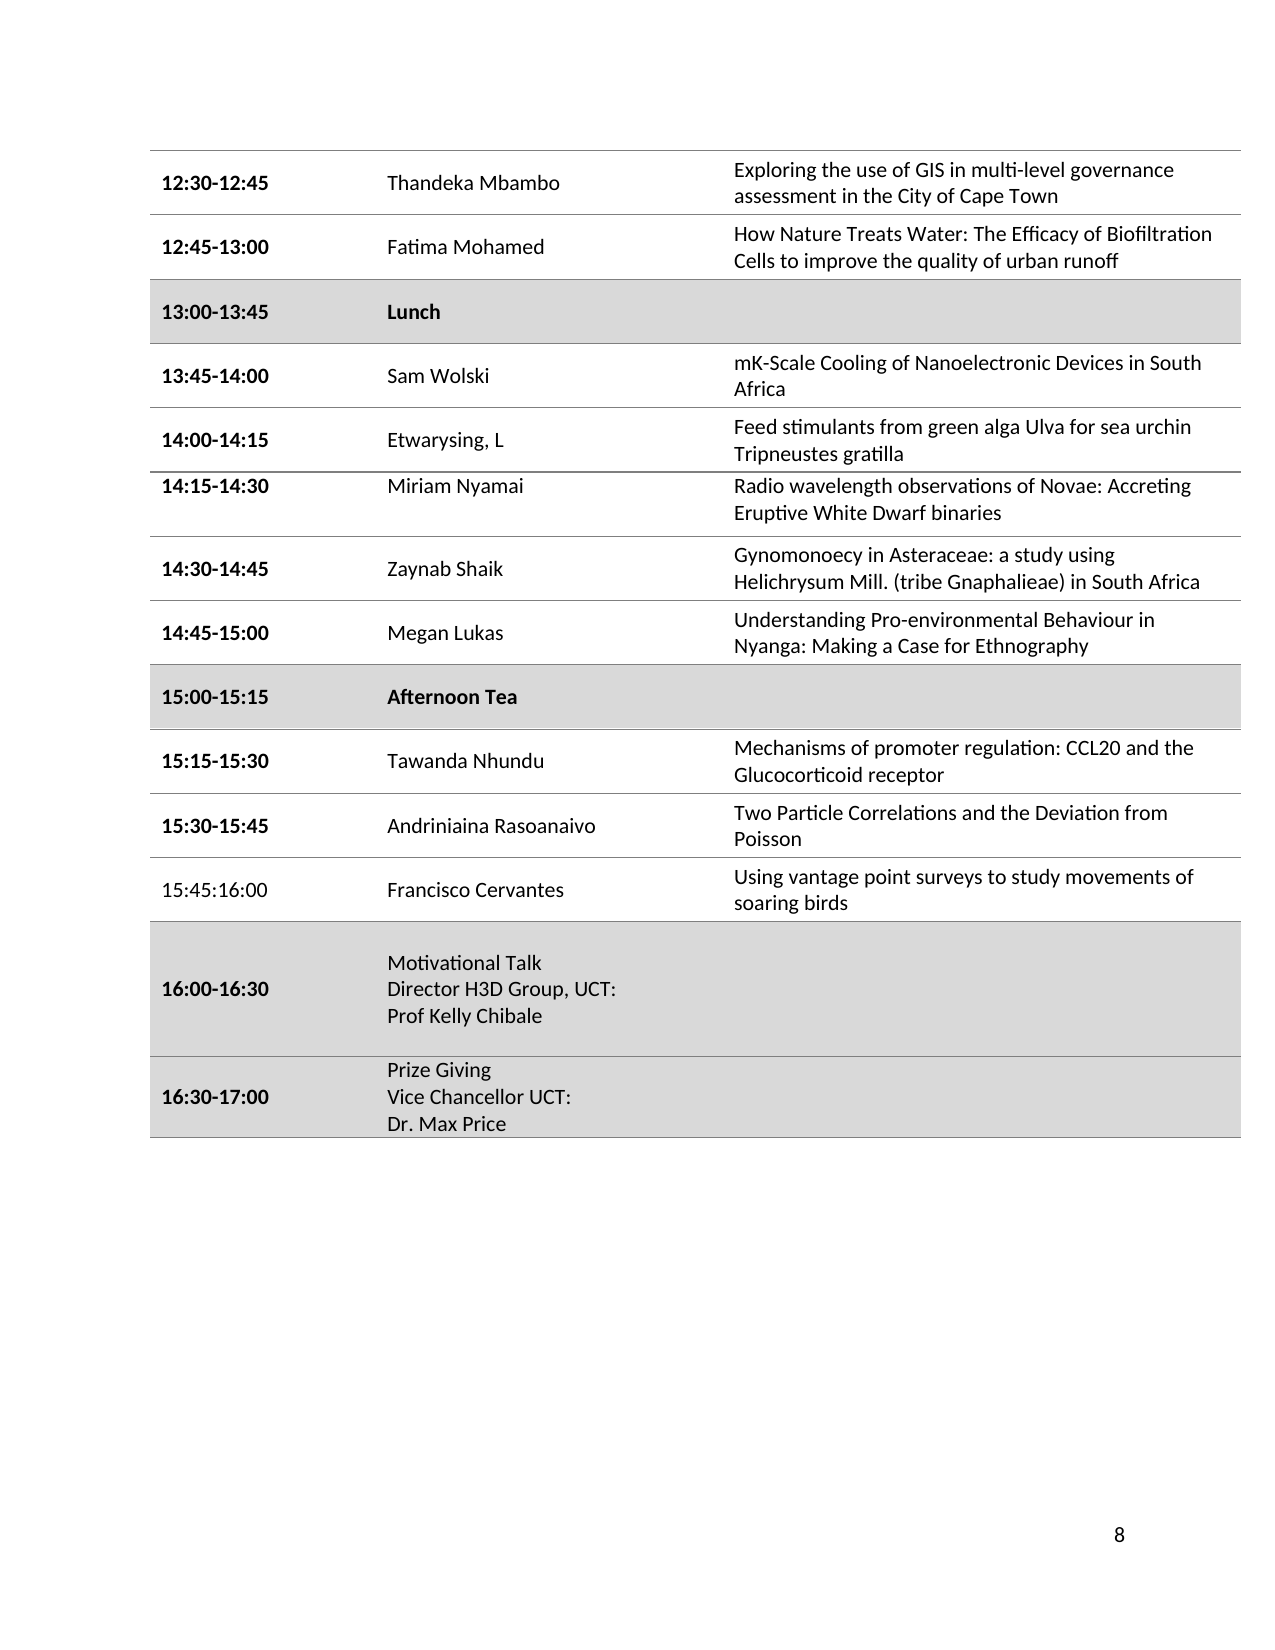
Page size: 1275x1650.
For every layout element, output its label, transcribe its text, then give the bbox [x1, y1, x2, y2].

table_cell 14:30-14:45 [150, 537, 376, 600]
table_cell 12:45-13:00 [150, 215, 376, 278]
table_cell mK-Scale Cooling of Nanoelectronic Devices in South Africa [723, 344, 1241, 407]
table_cell 15:00-15:15 [150, 665, 376, 728]
table_cell 16:30-17:00 [150, 1057, 376, 1137]
table_cell [723, 1057, 1241, 1137]
table_cell 15:15-15:30 [150, 730, 376, 793]
table_cell 12:30-12:45 [150, 151, 376, 214]
table_cell Andriniaina Rasoanaivo [376, 794, 723, 857]
table_cell 14:15-14:30 [150, 473, 376, 536]
table_cell Miriam Nyamai [376, 473, 723, 536]
table_cell Motivational Talk Director H3D Group, UCT: Prof Kelly Chibale [376, 922, 723, 1056]
table_cell Understanding Pro-environmental Behaviour in Nyanga: Making a Case for Ethnography [723, 601, 1241, 664]
table_cell Sam Wolski [376, 344, 723, 407]
table_cell Tawanda Nhundu [376, 730, 723, 793]
table_cell [723, 665, 1241, 728]
table_cell 13:45-14:00 [150, 344, 376, 407]
table_cell Etwarysing, L [376, 408, 723, 471]
table_cell Afternoon Tea [376, 665, 723, 728]
table_cell Prize Giving Vice Chancellor UCT: Dr. Max Price [376, 1057, 723, 1137]
table_cell 16:00-16:30 [150, 922, 376, 1056]
table_cell Radio wavelength observations of Novae: Accreting Eruptive White Dwarf binaries [723, 473, 1241, 536]
table_cell 15:30-15:45 [150, 794, 376, 857]
table_cell Lunch [376, 280, 723, 343]
table_cell [723, 280, 1241, 343]
table_cell 13:00-13:45 [150, 280, 376, 343]
table_cell Zaynab Shaik [376, 537, 723, 600]
table_cell Thandeka Mbambo [376, 151, 723, 214]
table_cell 15:45:16:00 [150, 858, 376, 921]
table_cell 14:45-15:00 [150, 601, 376, 664]
table_cell How Nature Treats Water: The Efficacy of Biofiltration Cells to improve the quality of urban runoff [723, 215, 1241, 278]
table_cell Feed stimulants from green alga Ulva for sea urchin Tripneustes gratilla [723, 408, 1241, 471]
table_cell Two Particle Correlations and the Deviation from Poisson [723, 794, 1241, 857]
table_cell Francisco Cervantes [376, 858, 723, 921]
table_cell Using vantage point surveys to study movements of soaring birds [723, 858, 1241, 921]
table_cell Mechanisms of promoter regulation: CCL20 and the Glucocorticoid receptor [723, 730, 1241, 793]
table_cell Exploring the use of GIS in multi-level governance assessment in the City of Cape Town [723, 151, 1241, 214]
table_cell 14:00-14:15 [150, 408, 376, 471]
table_cell Megan Lukas [376, 601, 723, 664]
table_cell Fatima Mohamed [376, 215, 723, 278]
table_cell Gynomonoecy in Asteraceae: a study using Helichrysum Mill. (tribe Gnaphalieae) in South Africa [723, 537, 1241, 600]
table_cell [723, 922, 1241, 1056]
